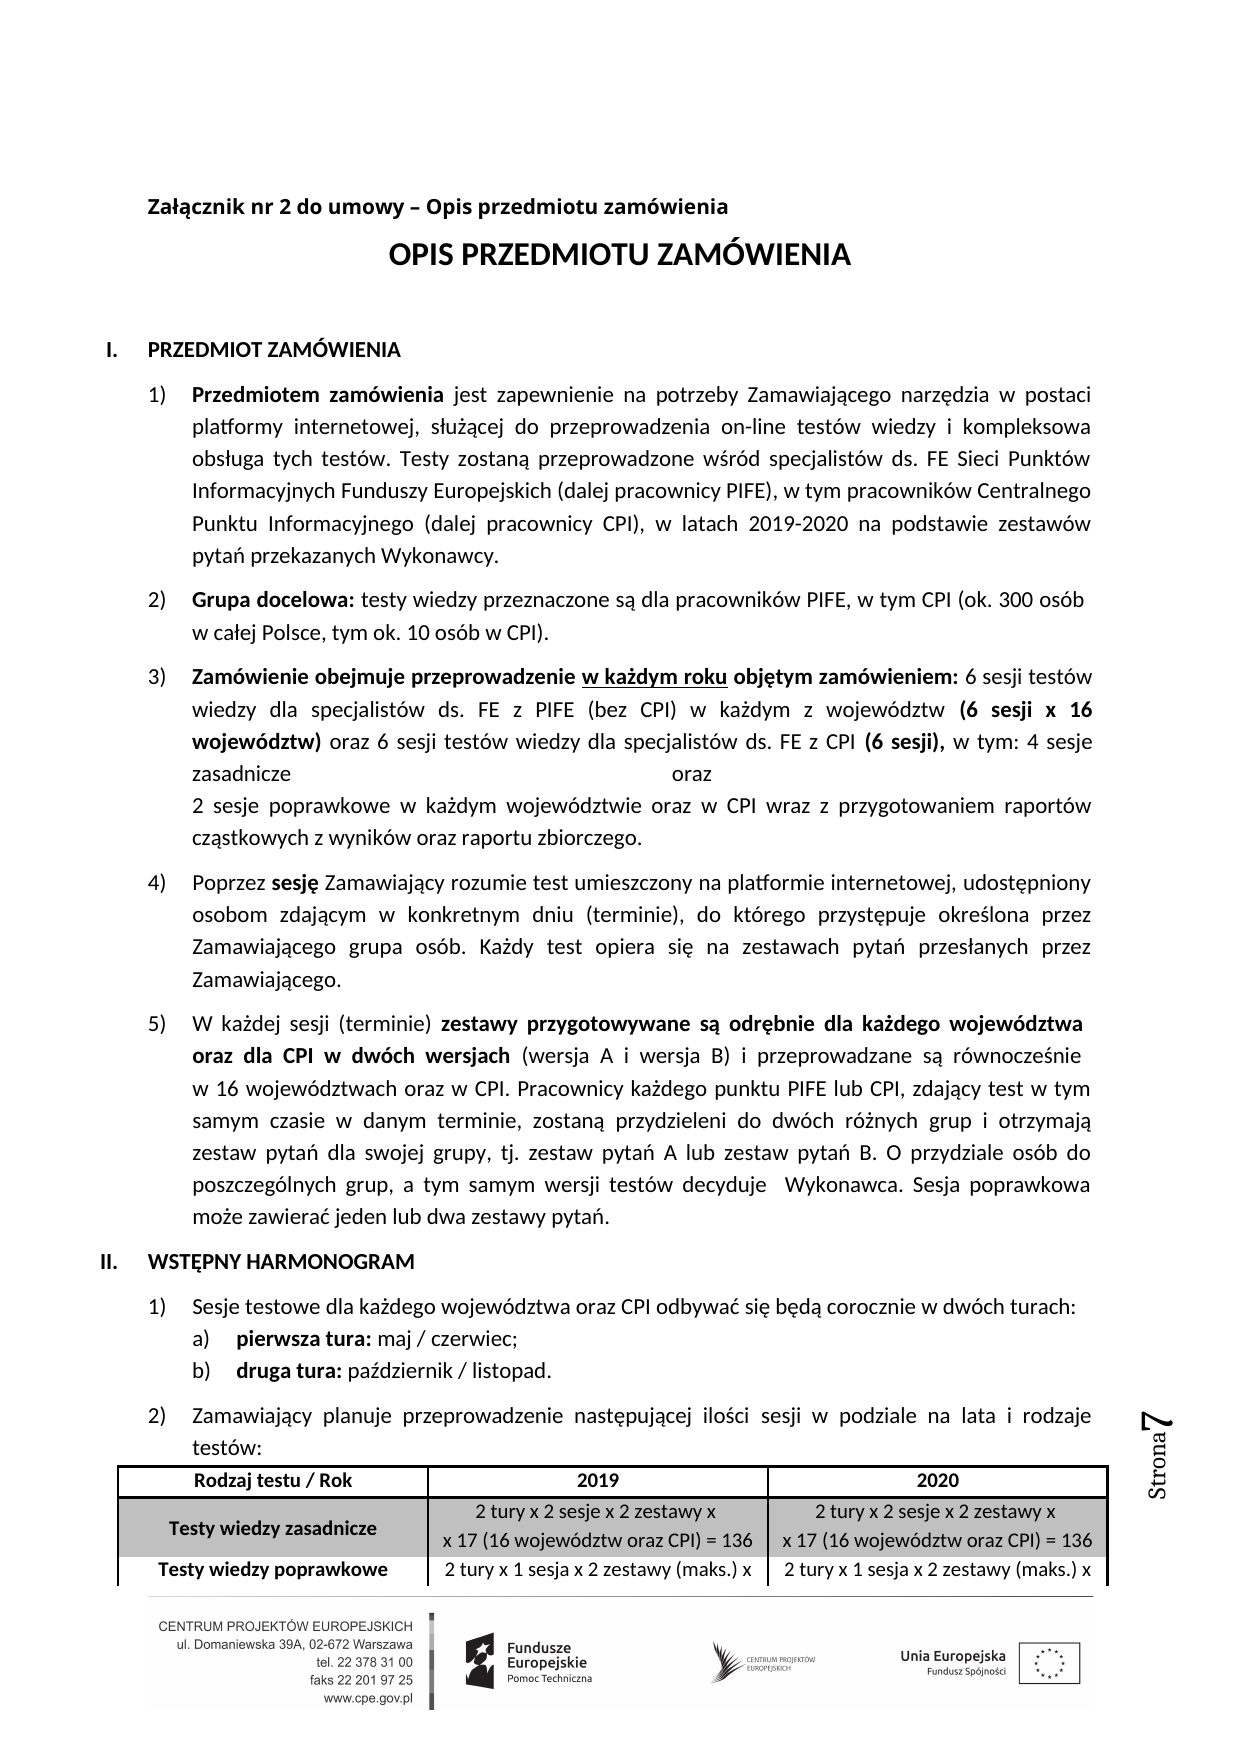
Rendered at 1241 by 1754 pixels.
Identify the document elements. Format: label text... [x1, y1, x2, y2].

list WSTĘPNY HARMONOGRAM [118, 1247, 1093, 1275]
list pierwsza tura: maj / czerwiec; [192, 1324, 1093, 1352]
table_header 2019 [429, 1468, 767, 1496]
title OPIS PRZEDMIOTU ZAMÓWIENIA [148, 233, 1093, 274]
table_cell 2 tury x 2 sesje x 2 zestawy x x 17 (16 województw oraz CPI) = 136 [769, 1499, 1106, 1557]
table_cell Testy wiedzy zasadnicze [119, 1499, 427, 1557]
table_header Rodzaj testu / Rok [119, 1468, 427, 1496]
list Sesje testowe dla każdego województwa oraz CPI odbywać się będą corocznie w dwóch turach: [148, 1292, 1093, 1320]
picture [147, 1596, 1094, 1710]
table_cell 2 tury x 2 sesje x 2 zestawy x x 17 (16 województw oraz CPI) = 136 [429, 1499, 767, 1557]
table_cell Testy wiedzy poprawkowe [119, 1557, 427, 1586]
list Poprzez sesję Zamawiający rozumie test umieszczony na platformie internetowej, udostępniony osobom zdającym w konkretnym dniu (terminie), do którego przystępuje określona przez Zamawiającego grupa osób. Każdy test opiera się na zestawach pytań przesłanych przez Zamawiającego. [148, 868, 1093, 993]
list druga tura: październik / listopad. [192, 1356, 1093, 1384]
table_cell 2 tury x 1 sesja x 2 zestawy (maks.) x x 17 (16 województw oraz CPI) = 68 [429, 1557, 767, 1586]
text Załącznik nr 2 do umowy – Opis przedmiotu zamówienia [148, 192, 1093, 221]
list Przedmiotem zamówienia jest zapewnienie na potrzeby Zamawiającego narzędzia w postaci platformy internetowej, służącej do przeprowadzenia on-line testów wiedzy i kompleksowa obsługa tych testów. Testy zostaną przeprowadzone wśród specjalistów ds. FE Sieci Punktów Informacyjnych Funduszy Europejskich (dalej pracownicy PIFE), w tym pracowników Centralnego Punktu Informacyjnego (dalej pracownicy CPI), w latach 2019-2020 na podstawie zestawów pytań przekazanych Wykonawcy. [148, 380, 1093, 569]
list PRZEDMIOT ZAMÓWIENIA [118, 335, 1093, 363]
list Grupa docelowa: testy wiedzy przeznaczone są dla pracowników PIFE, w tym CPI (ok. 300 osób w całej Polsce, tym ok. 10 osób w CPI). [148, 586, 1093, 646]
table_cell 2 tury x 1 sesja x 2 zestawy (maks.) x x 17 (16 województw oraz CPI) = 68 [769, 1557, 1106, 1586]
list Zamówienie obejmuje przeprowadzenie w każdym roku objętym zamówieniem: 6 sesji testów wiedzy dla specjalistów ds. FE z PIFE (bez CPI) w każdym z województw (6 sesji x 16 województw) oraz 6 sesji testów wiedzy dla specjalistów ds. FE z CPI (6 sesji), w tym: 4 sesje zasadnicze oraz 2 sesje poprawkowe w każdym województwie oraz w CPI wraz z przygotowaniem raportów cząstkowych z wyników oraz raportu zbiorczego. [148, 662, 1093, 851]
list W każdej sesji (terminie) zestawy przygotowywane są odrębnie dla każdego województwa oraz dla CPI w dwóch wersjach (wersja A i wersja B) i przeprowadzane są równocześnie w 16 województwach oraz w CPI. Pracownicy każdego punktu PIFE lub CPI, zdający test w tym samym czasie w danym terminie, zostaną przydzieleni do dwóch różnych grup i otrzymają zestaw pytań dla swojej grupy, tj. zestaw pytań A lub zestaw pytań B. O przydziale osób do poszczególnych grup, a tym samym wersji testów decyduje Wykonawca. Sesja poprawkowa może zawierać jeden lub dwa zestawy pytań. [148, 1009, 1093, 1231]
table_header 2020 [769, 1468, 1106, 1496]
list Zamawiający planuje przeprowadzenie następującej ilości sesji w podziale na lata i rodzaje testów: [148, 1401, 1093, 1461]
